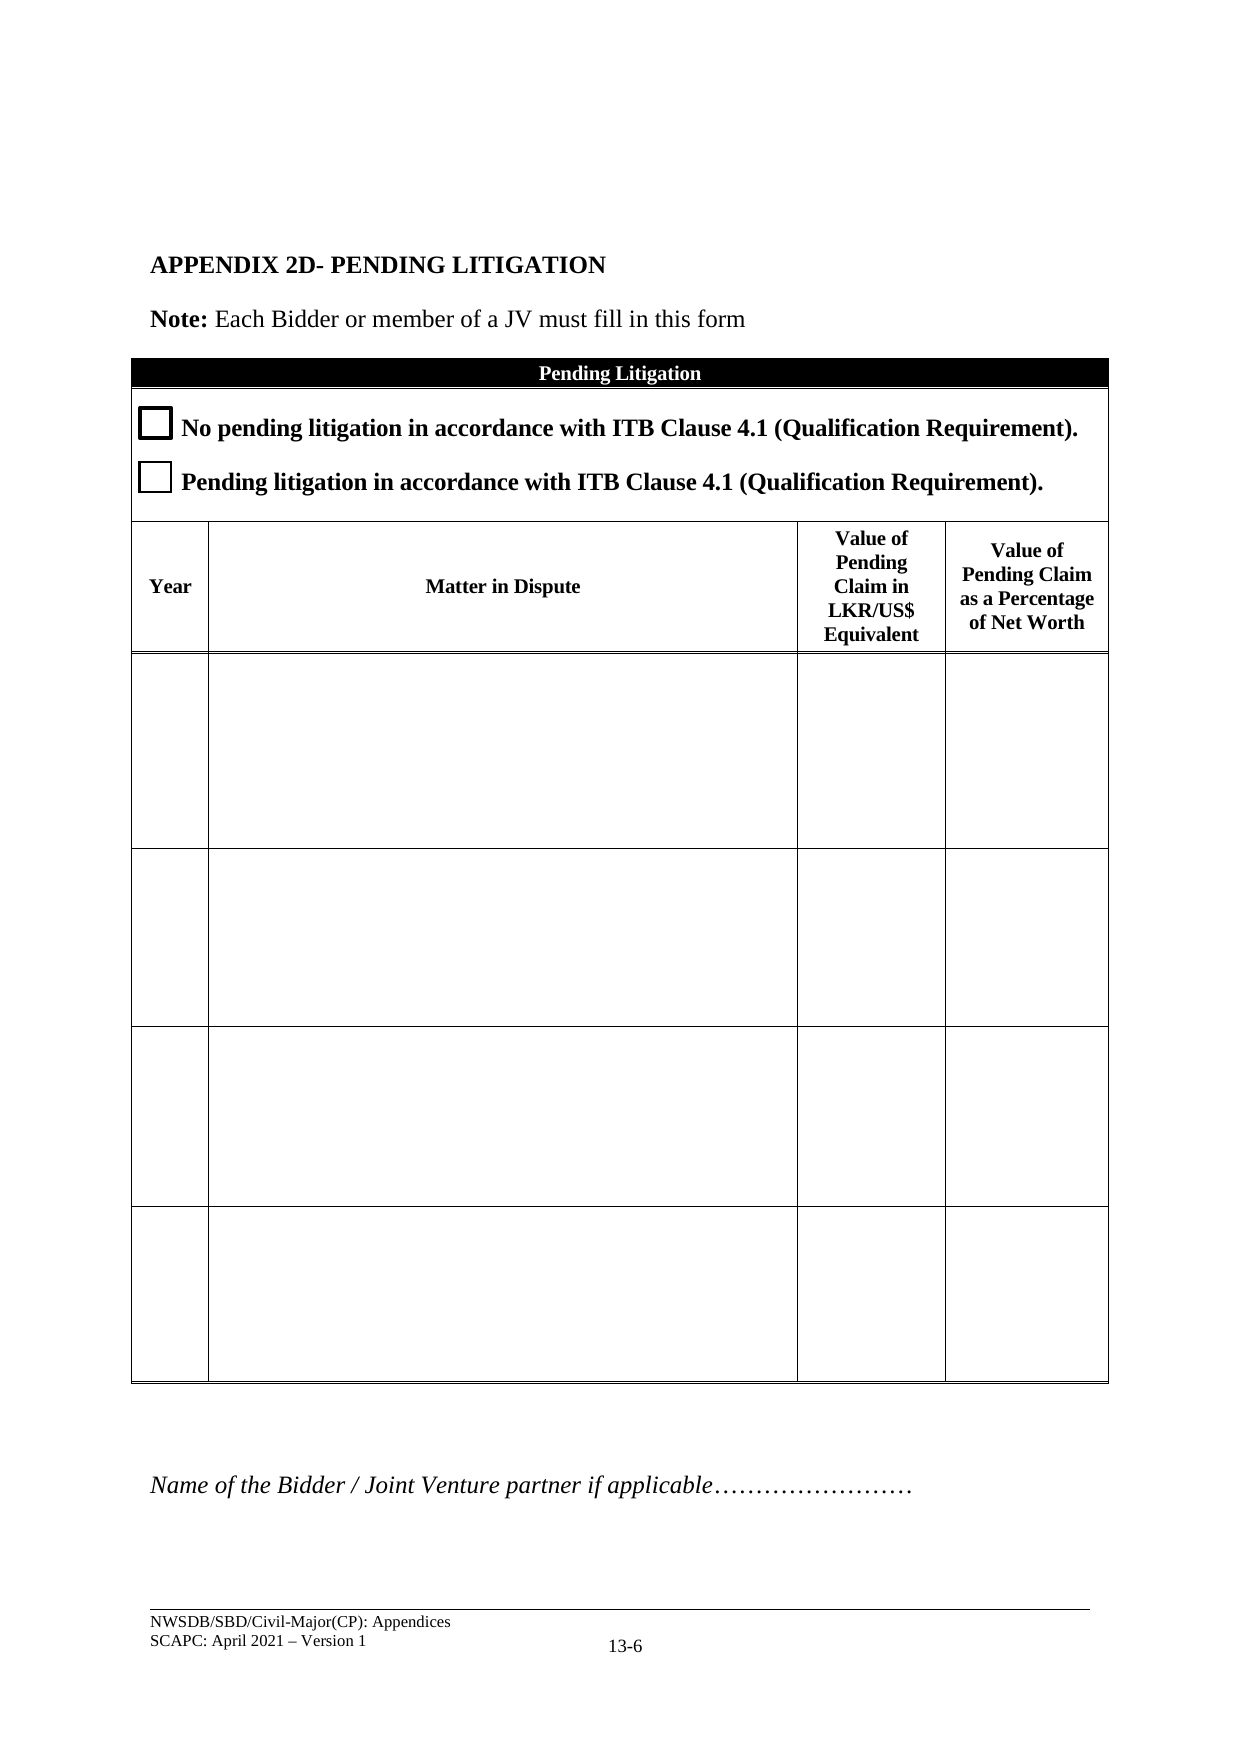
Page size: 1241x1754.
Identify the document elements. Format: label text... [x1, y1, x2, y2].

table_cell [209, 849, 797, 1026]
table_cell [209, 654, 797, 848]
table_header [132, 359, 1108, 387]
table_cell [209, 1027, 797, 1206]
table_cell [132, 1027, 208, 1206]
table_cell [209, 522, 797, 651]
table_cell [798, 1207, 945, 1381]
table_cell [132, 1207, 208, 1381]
text Note: Each Bidder or member of a JV must fill in this form [150, 304, 1090, 333]
text APPENDIX 2D- Pending litigation [150, 251, 1212, 279]
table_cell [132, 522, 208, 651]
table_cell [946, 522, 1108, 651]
text Name of the Bidder / Joint Venture partner if applicable…………………… [150, 1470, 1090, 1499]
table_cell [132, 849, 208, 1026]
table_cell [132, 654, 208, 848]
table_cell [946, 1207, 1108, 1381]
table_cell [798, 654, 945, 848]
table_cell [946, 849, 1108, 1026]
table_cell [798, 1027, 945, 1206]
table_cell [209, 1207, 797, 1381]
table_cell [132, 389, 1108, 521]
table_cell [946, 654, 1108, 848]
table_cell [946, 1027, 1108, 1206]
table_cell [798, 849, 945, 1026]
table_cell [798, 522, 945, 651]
